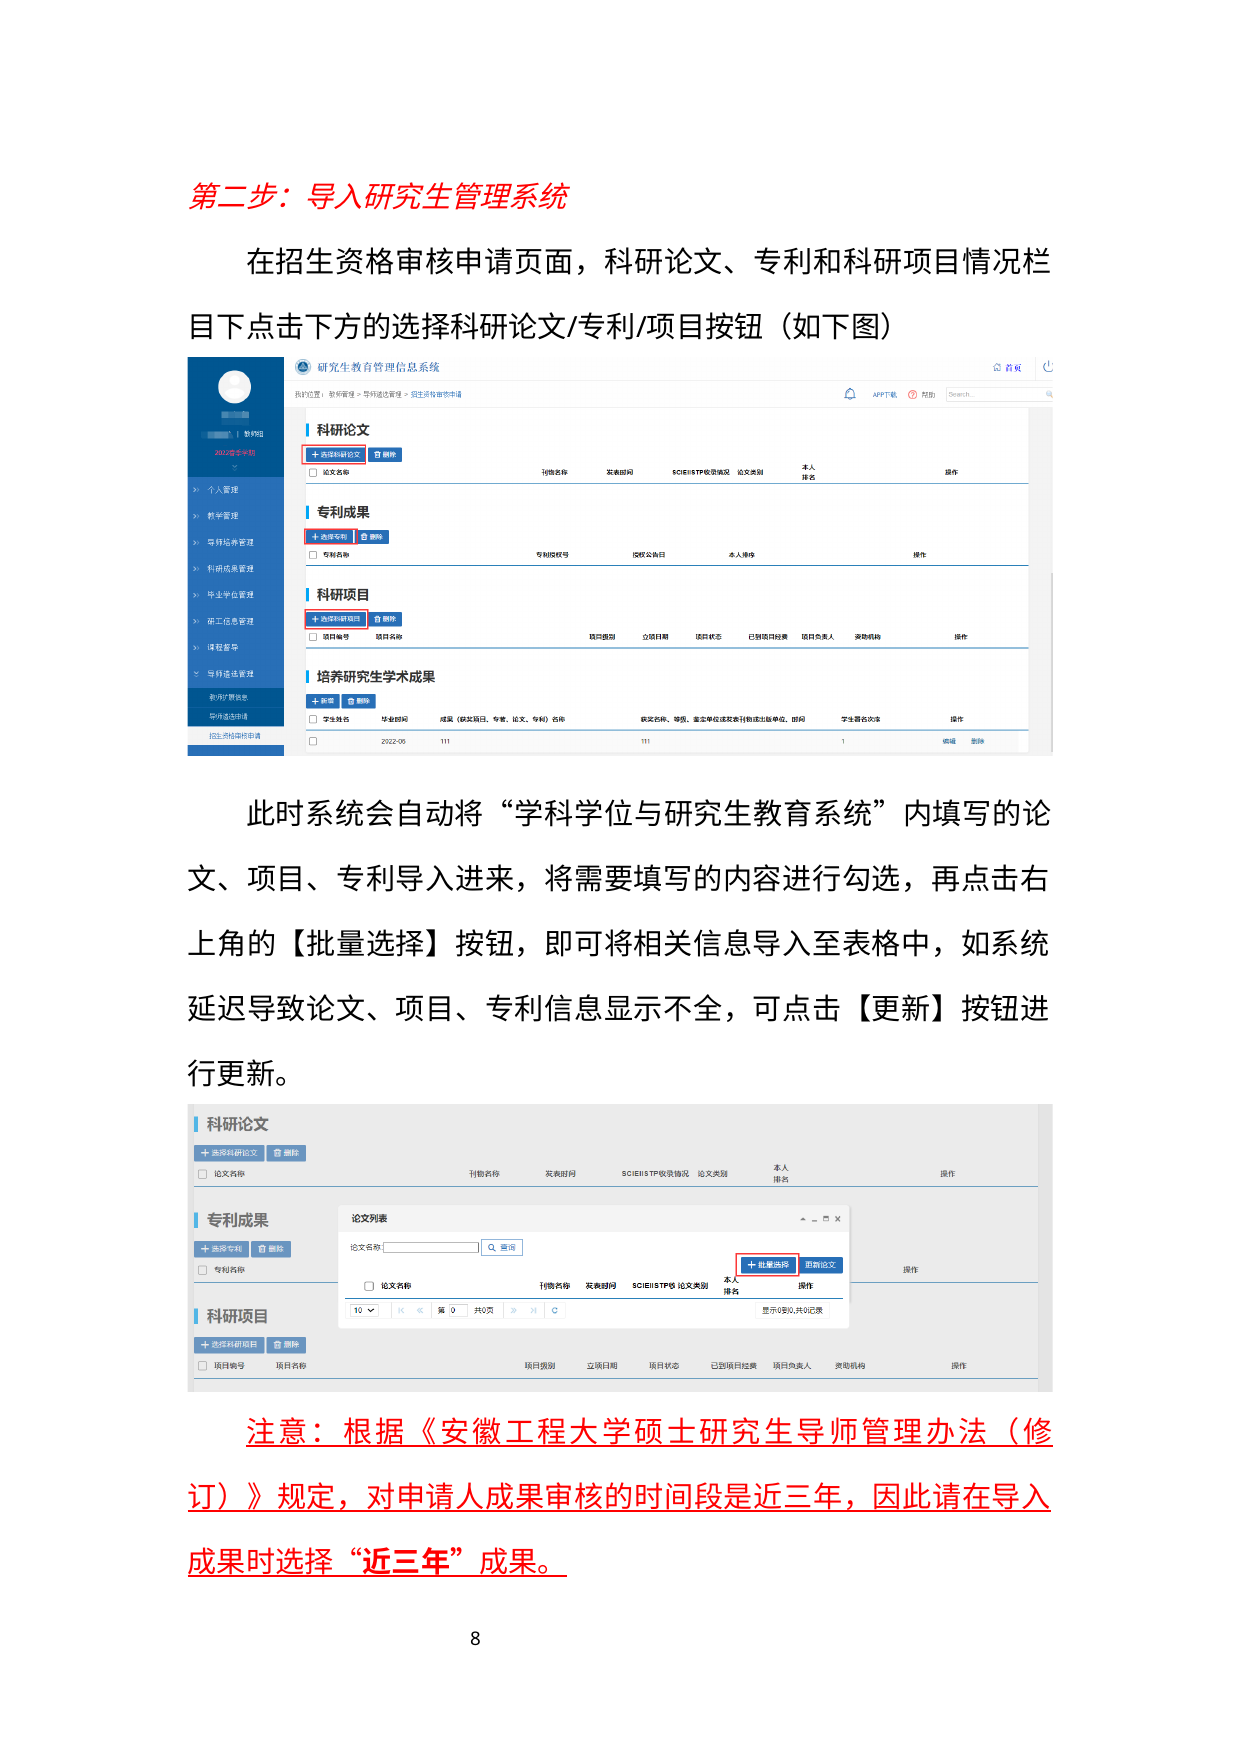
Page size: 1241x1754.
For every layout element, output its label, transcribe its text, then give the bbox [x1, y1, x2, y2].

text 此时系统会自动将“学科学位与研究生教育系统”内填写的论文、项目、专利导入进来，将需要填写的内容进行勾选，再点击右上角的【批量选择】按钮，即可将相关信息导入至表格中，如系统延迟导致论文、项目、专利信息显示不全，可点击【更新】按钮进行更新。 [187, 779, 1053, 1104]
text 第二步：导入研究生管理系统 [187, 162, 1053, 227]
text 注意：根据《安徽工程大学硕士研究生导师管理办法（修订）》规定，对申请人成果审核的时间段是近三年，因此请在导入成果时选择“近三年”成果。 [187, 1397, 1053, 1592]
text 在招生资格审核申请页面，科研论文、专利和科研项目情况栏目下点击下方的选择科研论文/专利/项目按钮（如下图） [187, 227, 1053, 357]
picture [187, 357, 1053, 756]
picture [187, 1104, 1053, 1392]
